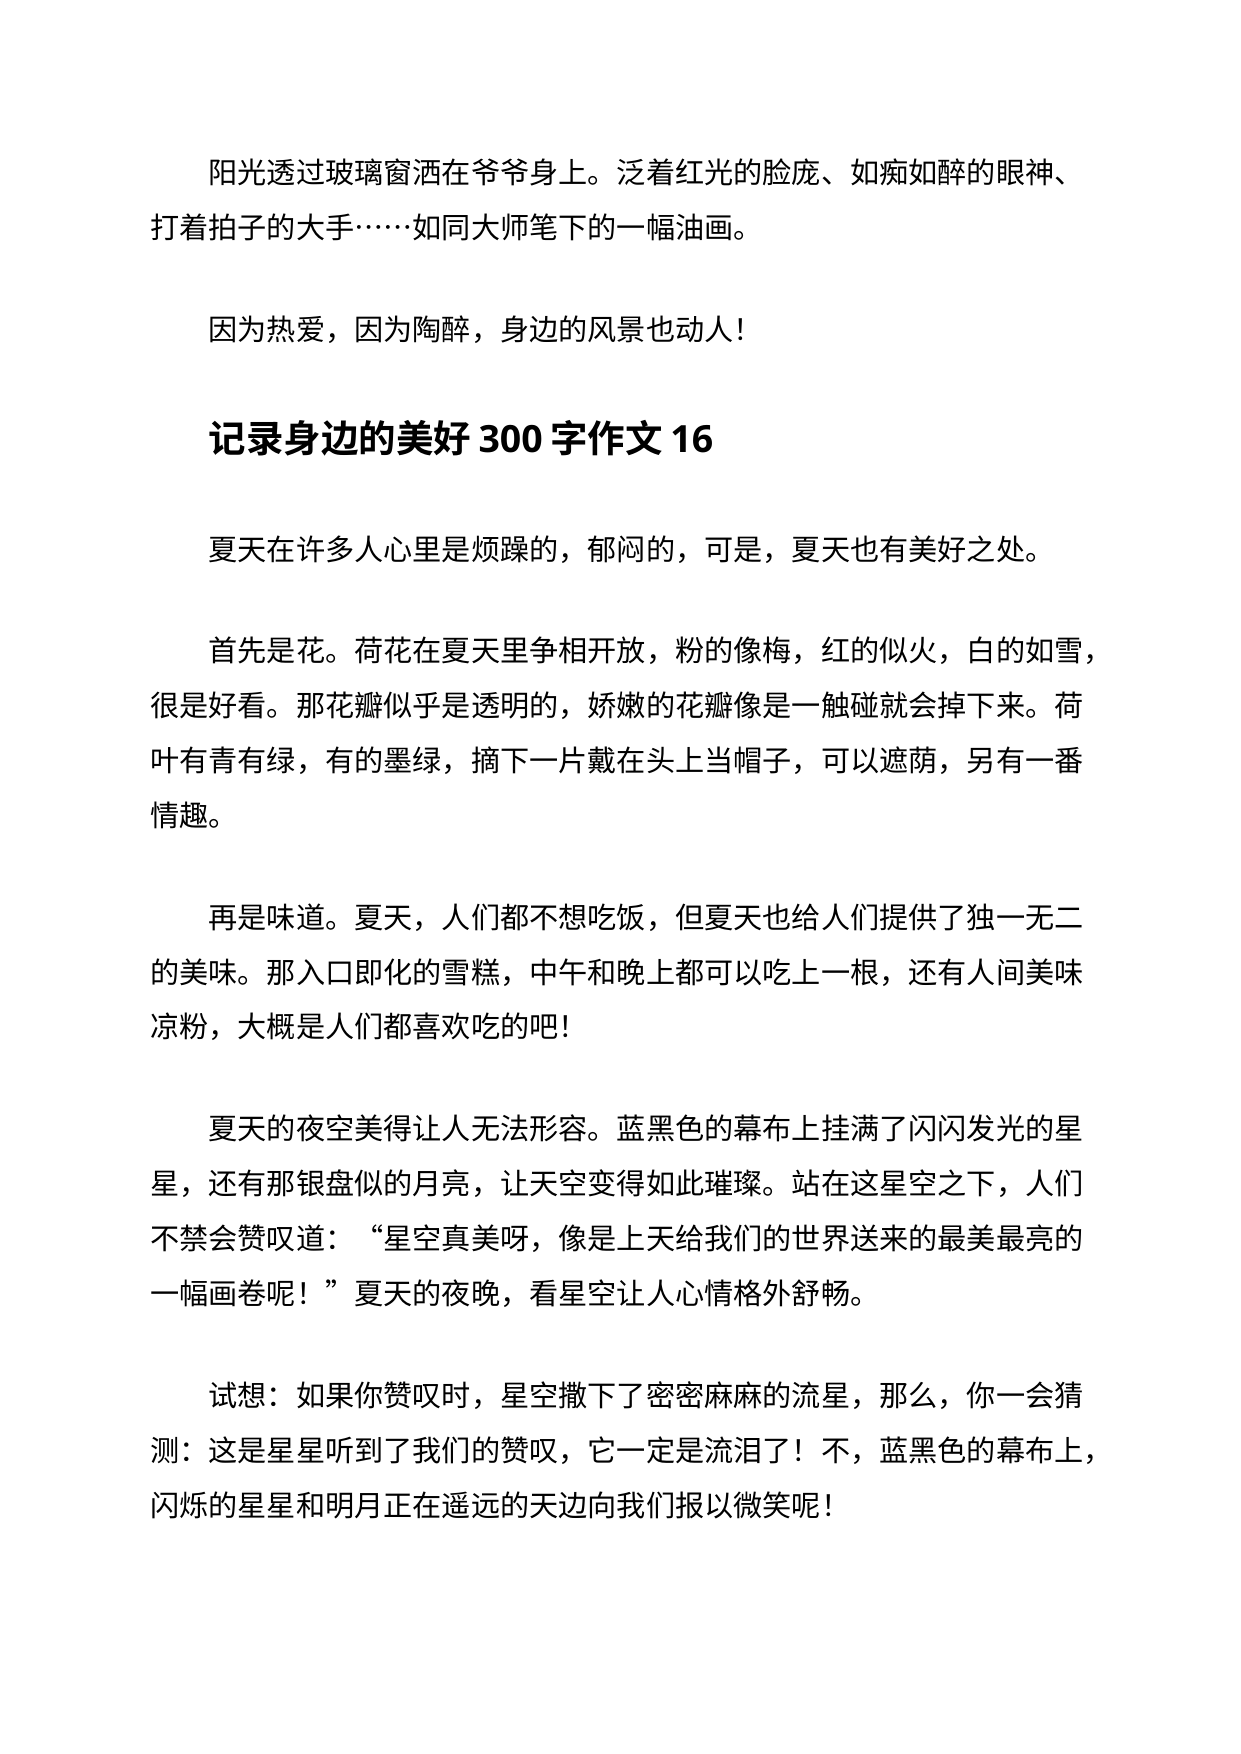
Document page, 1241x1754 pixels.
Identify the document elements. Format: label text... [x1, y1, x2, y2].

text 再是味道。夏天，人们都不想吃饭，但夏天也给人们提供了独一无二的美味。那入口即化的雪糕，中午和晚上都可以吃上一根，还有人间美味凉粉，大概是人们都喜欢吃的吧！ [150, 894, 1090, 1046]
text 夏天在许多人心里是烦躁的，郁闷的，可是，夏天也有美好之处。 [150, 526, 1090, 568]
text 夏天的夜空美得让人无法形容。蓝黑色的幕布上挂满了闪闪发光的星星，还有那银盘似的月亮，让天空变得如此璀璨。站在这星空之下，人们不禁会赞叹道：“星空真美呀，像是上天给我们的世界送来的最美最亮的一幅画卷呢！”夏天的夜晚，看星空让人心情格外舒畅。 [150, 1106, 1090, 1313]
text 首先是花。荷花在夏天里争相开放，粉的像梅，红的似火，白的如雪，很是好看。那花瓣似乎是透明的，娇嫩的花瓣像是一触碰就会掉下来。荷叶有青有绿，有的墨绿，摘下一片戴在头上当帽子，可以遮荫，另有一番情趣。 [150, 628, 1090, 835]
text 记录身边的美好300字作文16 [150, 408, 1090, 463]
text 因为热爱，因为陶醉，身边的风景也动人！ [150, 307, 1090, 349]
text 阳光透过玻璃窗洒在爷爷身上。泛着红光的脸庞、如痴如醉的眼神、打着拍子的大手……如同大师笔下的一幅油画。 [150, 150, 1090, 247]
text 试想：如果你赞叹时，星空撒下了密密麻麻的流星，那么，你一会猜测：这是星星听到了我们的赞叹，它一定是流泪了！不，蓝黑色的幕布上，闪烁的星星和明月正在遥远的天边向我们报以微笑呢！ [150, 1372, 1090, 1524]
